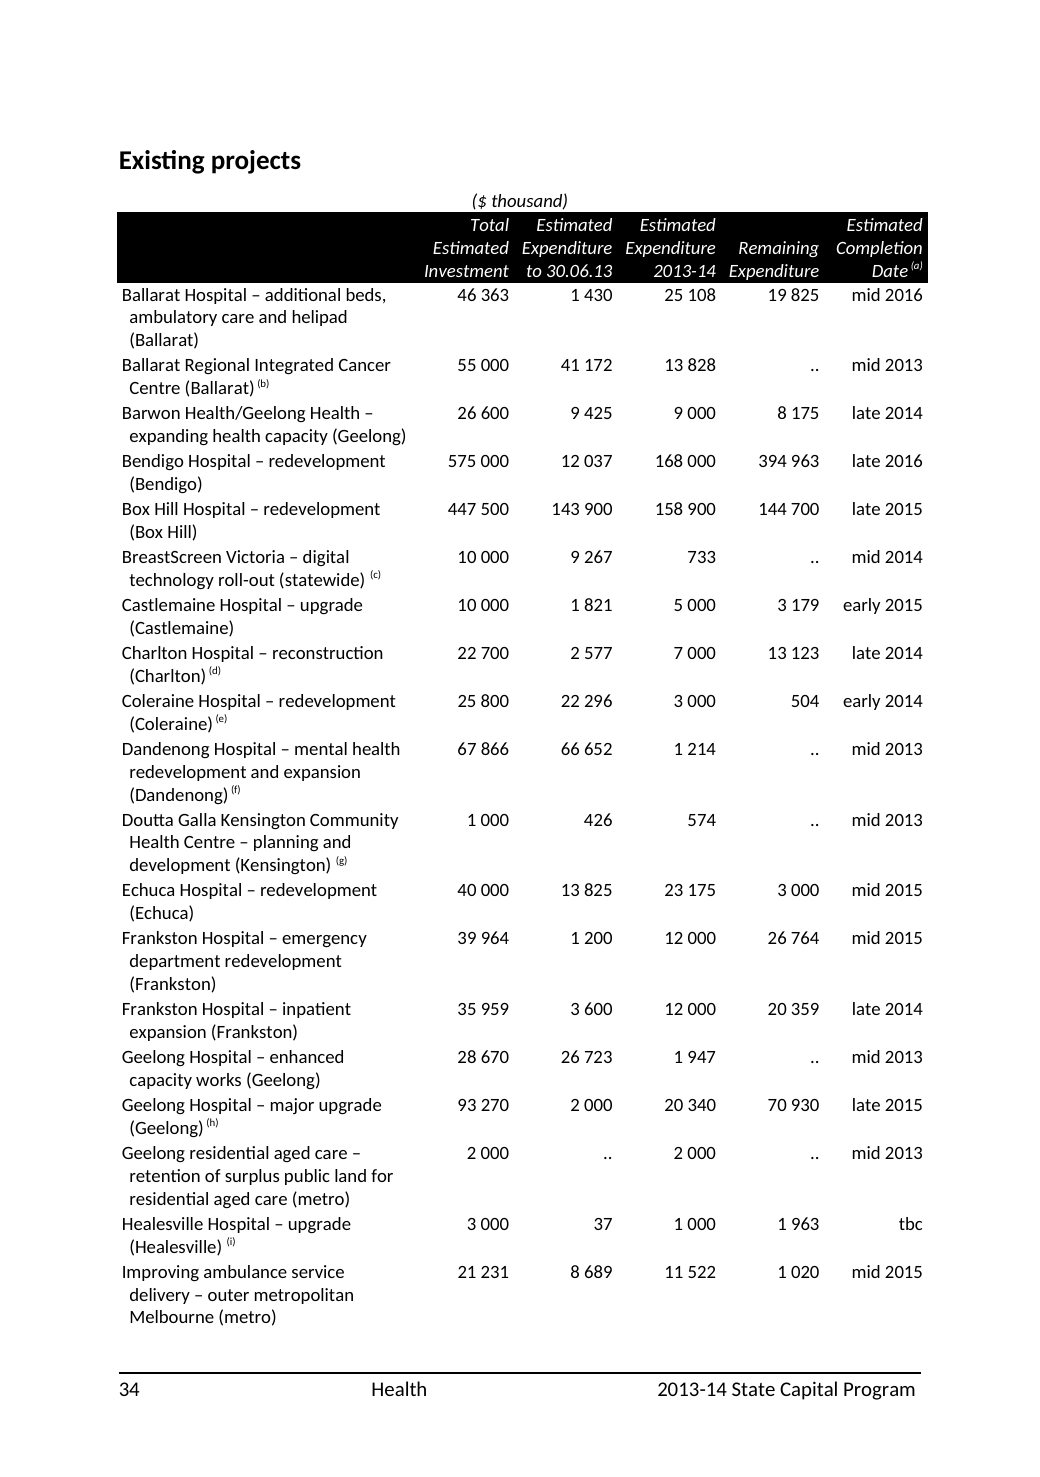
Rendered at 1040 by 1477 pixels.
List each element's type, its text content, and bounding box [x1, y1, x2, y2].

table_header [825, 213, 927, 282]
text ($ thousand) [118, 189, 921, 212]
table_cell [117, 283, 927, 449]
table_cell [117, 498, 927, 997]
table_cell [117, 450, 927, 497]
subtitle Existing projects [118, 143, 921, 177]
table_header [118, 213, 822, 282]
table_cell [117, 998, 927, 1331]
